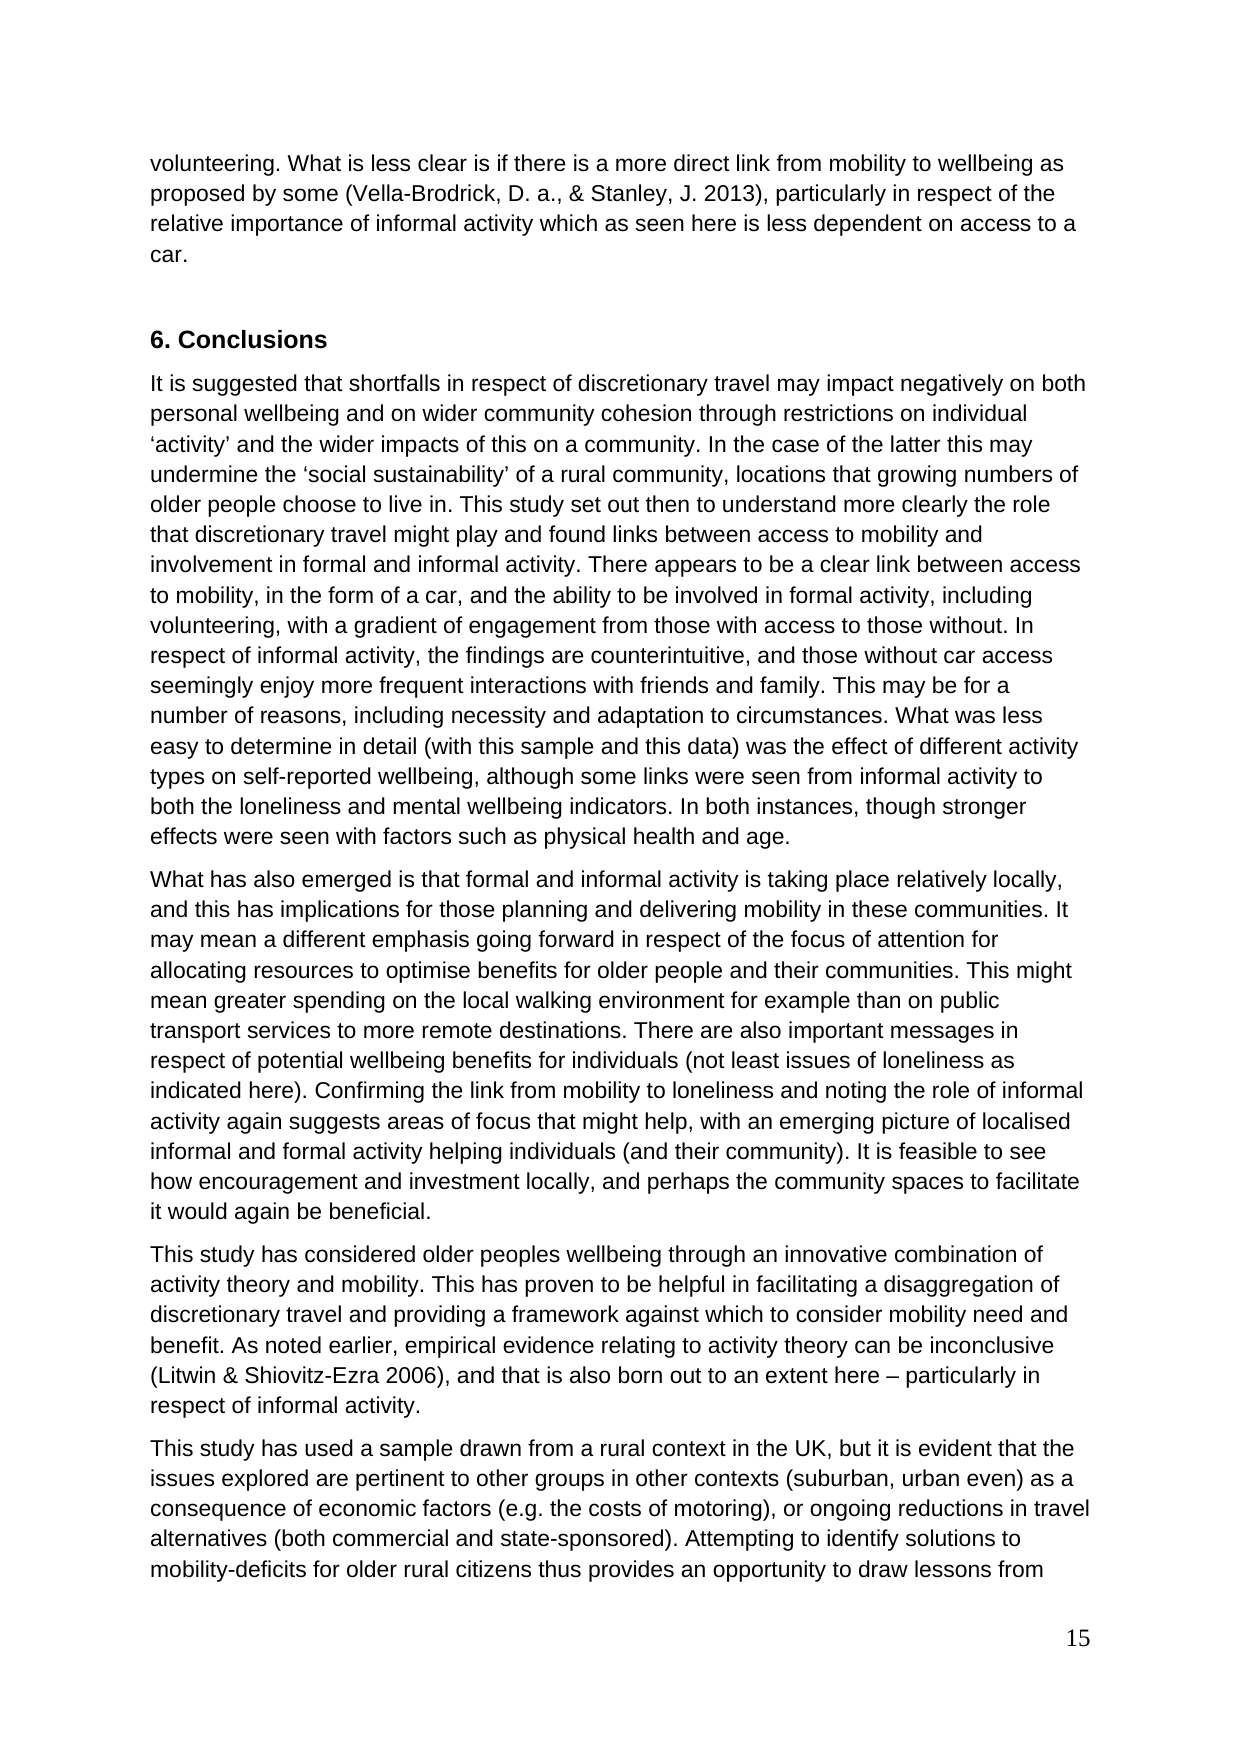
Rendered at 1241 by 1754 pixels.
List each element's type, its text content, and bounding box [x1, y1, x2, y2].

text It is suggested that shortfalls in respect of discretionary travel may impact negatively on both personal wellbeing and on wider community cohesion through restrictions on individual ‘activity’ and the wider impacts of this on a community. In the case of the latter this may undermine the ‘social sustainability’ of a rural community, locations that growing numbers of older people choose to live in. This study set out then to understand more clearly the role that discretionary travel might play and found links between access to mobility and involvement in formal and informal activity. There appears to be a clear link between access to mobility, in the form of a car, and the ability to be involved in formal activity, including volunteering, with a gradient of engagement from those with access to those without. In respect of informal activity, the findings are counterintuitive, and those without car access seemingly enjoy more frequent interactions with friends and family. This may be for a number of reasons, including necessity and adaptation to circumstances. What was less easy to determine in detail (with this sample and this data) was the effect of different activity types on self-reported wellbeing, although some links were seen from informal activity to both the loneliness and mental wellbeing indicators. In both instances, though stronger effects were seen with factors such as physical health and age. [150, 370, 1090, 849]
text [150, 1435, 1090, 1582]
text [150, 150, 1090, 267]
text What has also emerged is that formal and informal activity is taking place relatively locally, and this has implications for those planning and delivering mobility in these communities. It may mean a different emphasis going forward in respect of the focus of attention for allocating resources to optimise benefits for older people and their communities. This might mean greater spending on the local walking environment for example than on public transport services to more remote destinations. There are also important messages in respect of potential wellbeing benefits for individuals (not least issues of loneliness as indicated here). Confirming the link from mobility to loneliness and noting the role of informal activity again suggests areas of focus that might help, with an emerging picture of localised informal and formal activity helping individuals (and their community). It is feasible to see how encouragement and investment locally, and perhaps the community spaces to facilitate it would again be beneficial. [150, 866, 1090, 1224]
text This study has considered older peoples wellbeing through an innovative combination of activity theory and mobility. This has proven to be helpful in facilitating a disaggregation of discretionary travel and providing a framework against which to consider mobility need and benefit. As noted earlier, empirical evidence relating to activity theory can be inconclusive (Litwin & Shiovitz-Ezra 2006), and that is also born out to an extent here – particularly in respect of informal activity. [150, 1241, 1090, 1418]
text 6. Conclusions [150, 324, 1090, 353]
